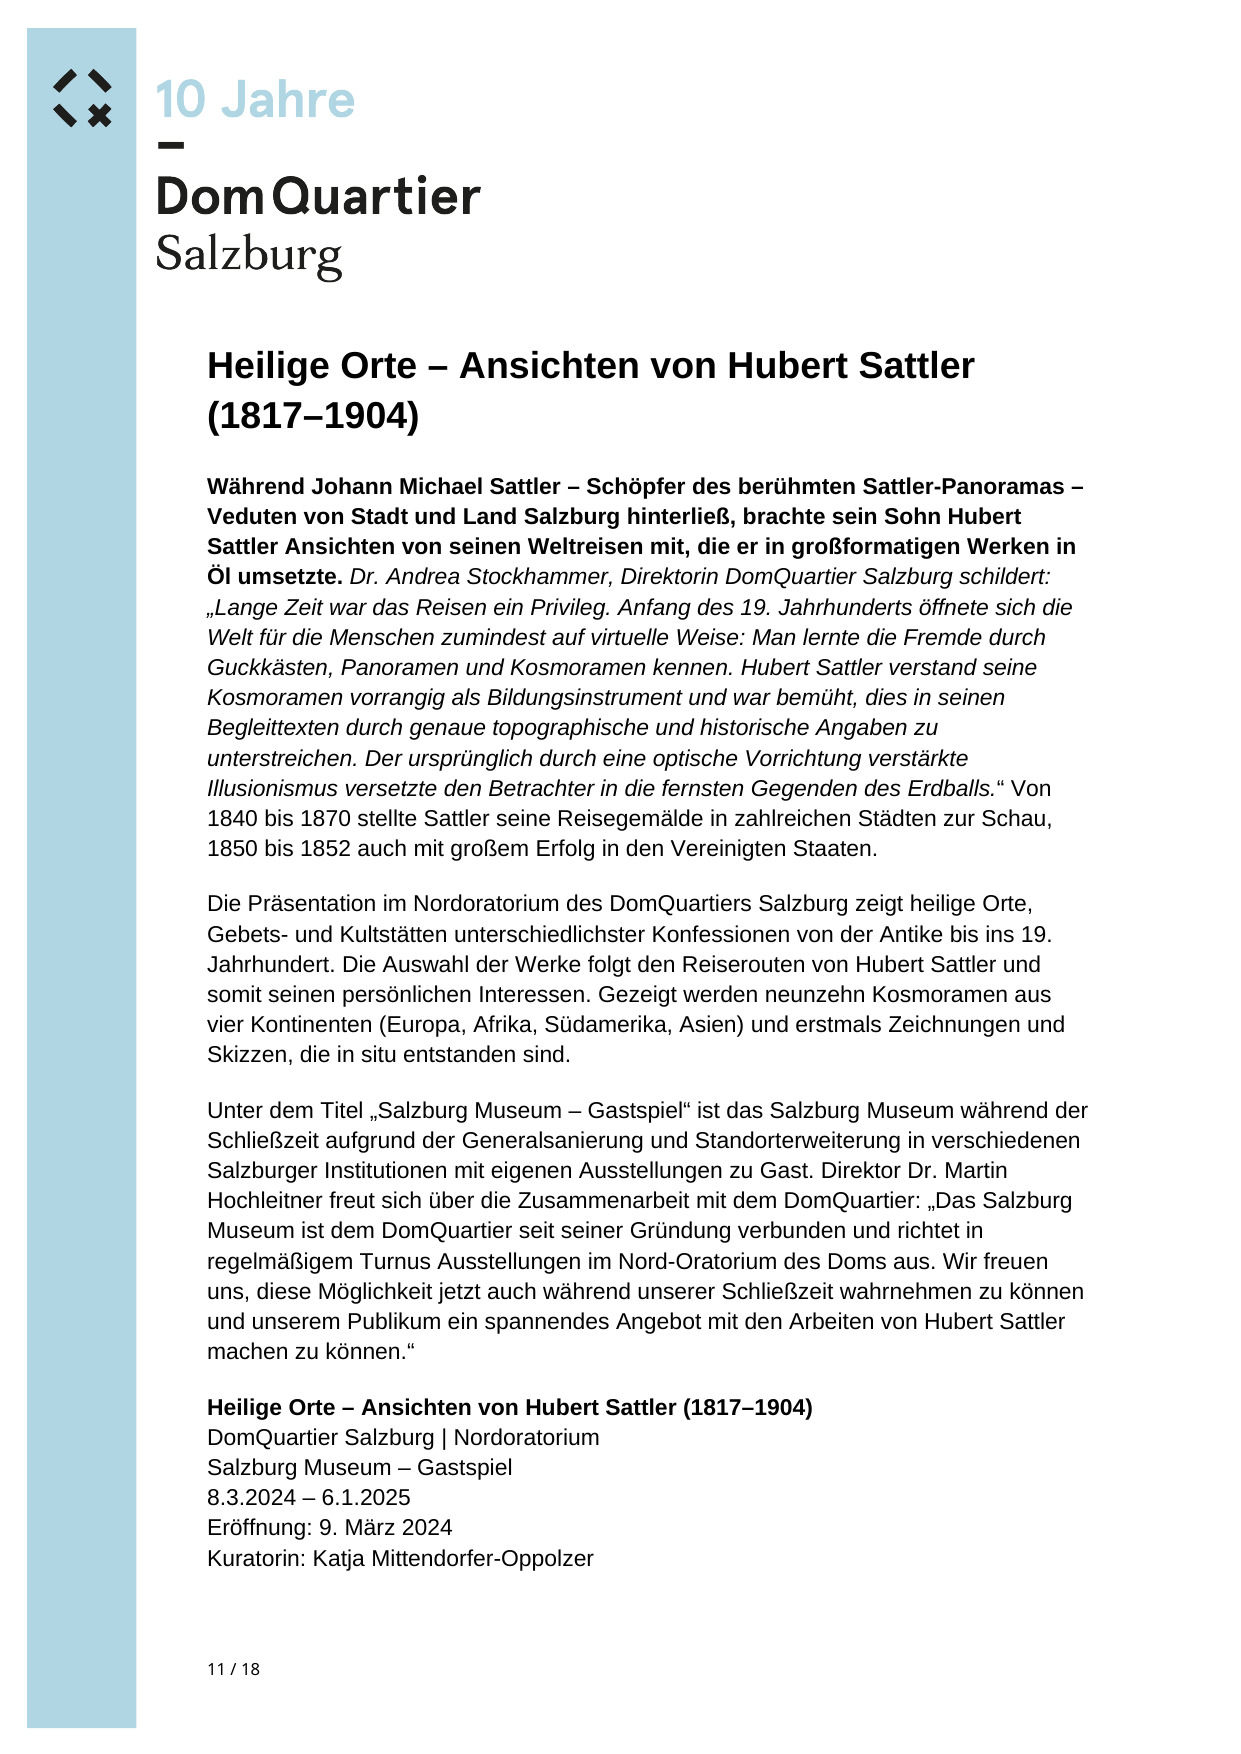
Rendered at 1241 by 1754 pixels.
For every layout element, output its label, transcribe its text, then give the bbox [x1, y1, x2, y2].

text Heilige Orte – Ansichten von Hubert Sattler (1817–1904) [207, 1393, 1092, 1420]
text Während Johann Michael Sattler – Schöpfer des berühmten Sattler-Panoramas – Veduten von Stadt und Land Salzburg hinterließ, brachte sein Sohn Hubert Sattler Ansichten von seinen Weltreisen mit, die er in großformatigen Werken in Öl umsetzte. Dr. Andrea Stockhammer, Direktorin DomQuartier Salzburg schildert: „Lange Zeit war das Reisen ein Privileg. Anfang des 19. Jahrhunderts öffnete sich die Welt für die Menschen zumindest auf virtuelle Weise: Man lernte die Fremde durch Guckkästen, Panoramen und Kosmoramen kennen. Hubert Sattler verstand seine Kosmoramen vorrangig als Bildungsinstrument und war bemüht, dies in seinen Begleittexten durch genaue topographische und historische Angaben zu unterstreichen. Der ursprünglich durch eine optische Vorrichtung verstärkte Illusionismus versetzte den Betrachter in die fernsten Gegenden des Erdballs.“ Von 1840 bis 1870 stellte Sattler seine Reisegemälde in zahlreichen Städten zur Schau, 1850 bis 1852 auch mit großem Erfolg in den Vereinigten Staaten. [207, 473, 1092, 862]
text DomQuartier Salzburg | Nordoratorium [207, 1424, 1092, 1450]
text 8.3.2024 – 6.1.2025 [207, 1484, 1092, 1511]
picture [14, 44, 517, 300]
text Salzburg Museum – Gastspiel [207, 1454, 1092, 1480]
text Kuratorin: Katja Mittendorfer-Oppolzer [207, 1544, 1092, 1571]
text Heilige Orte – Ansichten von Hubert Sattler (1817–1904) [207, 343, 1092, 436]
text Die Präsentation im Nordoratorium des DomQuartiers Salzburg zeigt heilige Orte, Gebets- und Kultstätten unterschiedlichster Konfessionen von der Antike bis ins 19. Jahrhundert. Die Auswahl der Werke folgt den Reiserouten von Hubert Sattler und somit seinen persönlichen Interessen. Gezeigt werden neunzehn Kosmoramen aus vier Kontinenten (Europa, Afrika, Südamerika, Asien) und erstmals Zeichnungen und Skizzen, die in situ entstanden sind. [207, 890, 1092, 1068]
text Unter dem Titel „Salzburg Museum – Gastspiel“ ist das Salzburg Museum während der Schließzeit aufgrund der Generalsanierung und Standorterweiterung in verschiedenen Salzburger Institutionen mit eigenen Ausstellungen zu Gast. Direktor Dr. Martin Hochleitner freut sich über die Zusammenarbeit mit dem DomQuartier: „Das Salzburg Museum ist dem DomQuartier seit seiner Gründung verbunden und richtet in regelmäßigem Turnus Ausstellungen im Nord-Oratorium des Doms aus. Wir freuen uns, diese Möglichkeit jetzt auch während unserer Schließzeit wahrnehmen zu können und unserem Publikum ein spannendes Angebot mit den Arbeiten von Hubert Sattler machen zu können.“ [207, 1097, 1092, 1365]
text Eröffnung: 9. März 2024 [207, 1514, 1092, 1541]
